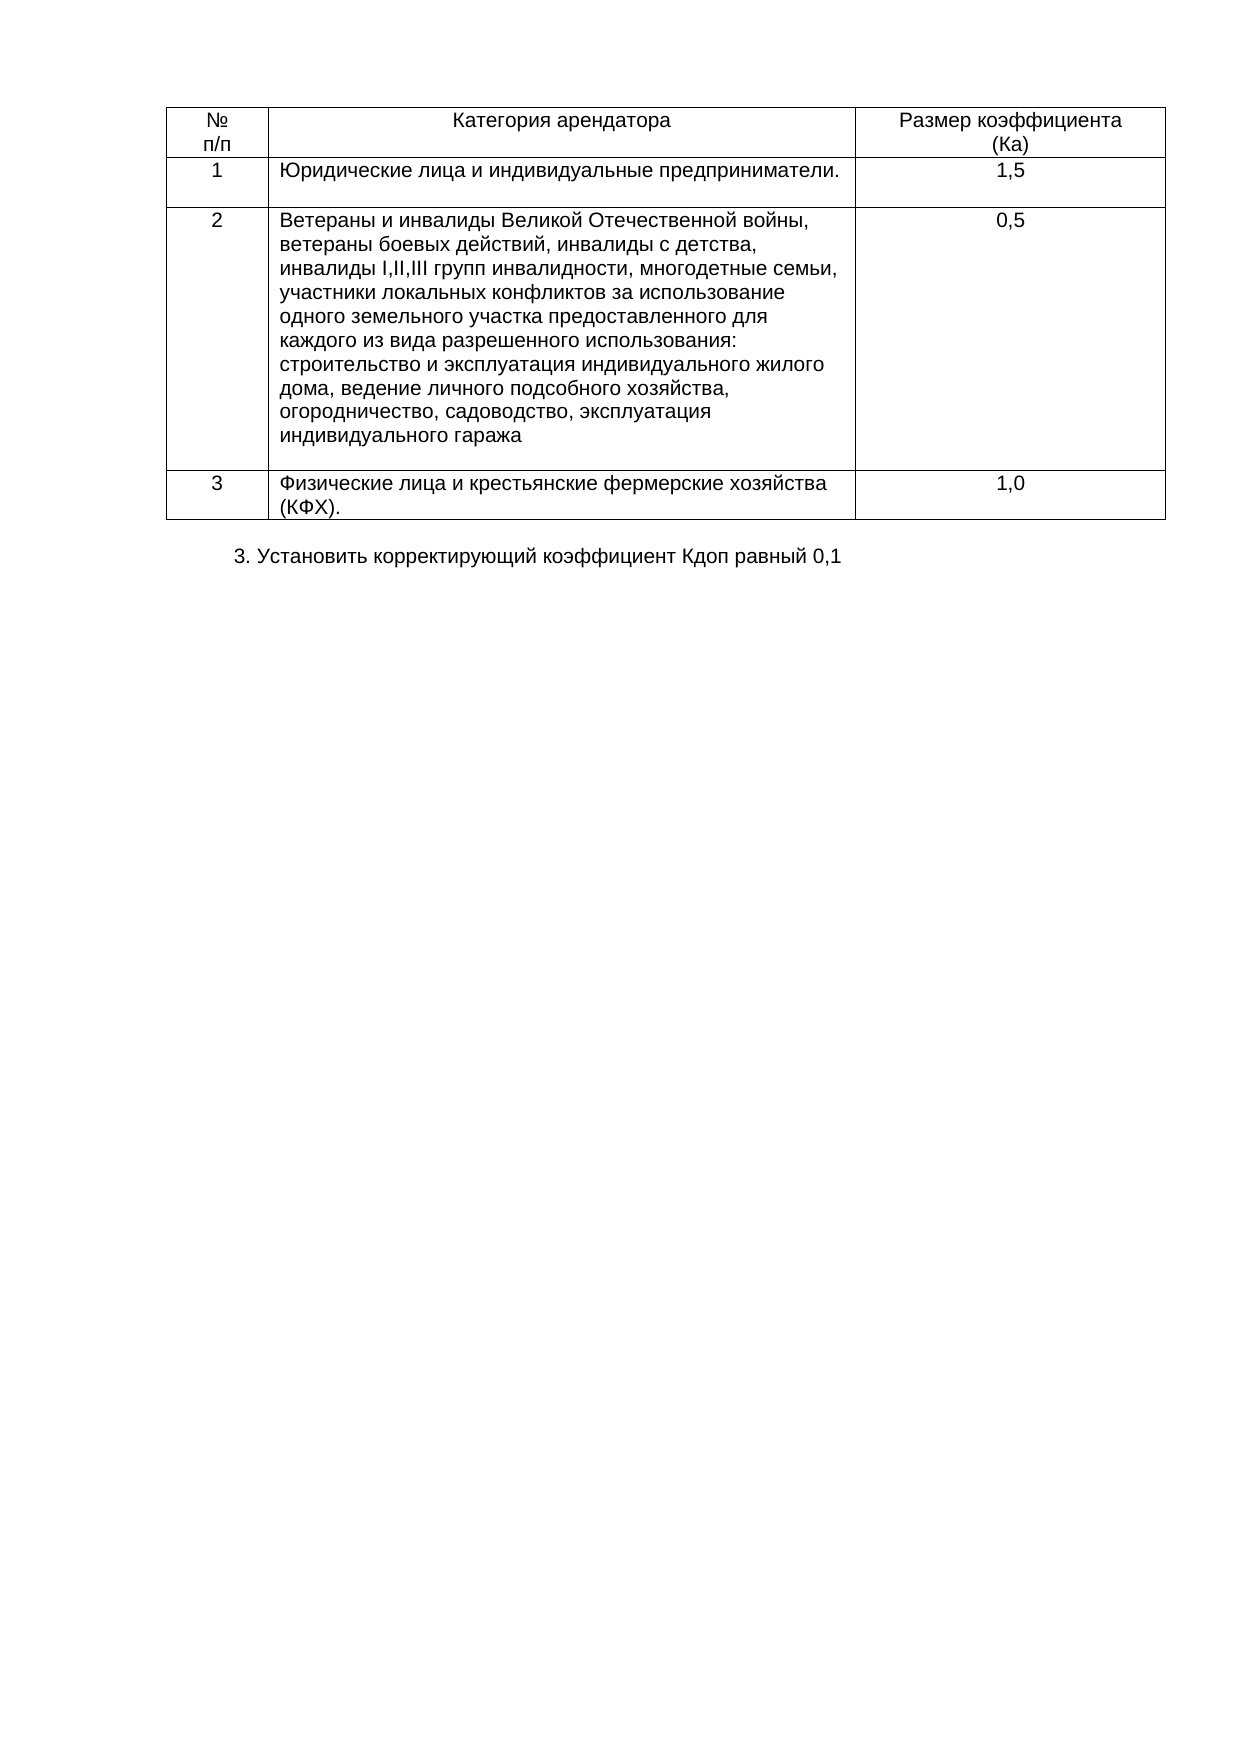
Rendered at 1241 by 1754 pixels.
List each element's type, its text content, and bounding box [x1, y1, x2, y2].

table_cell Ветераны и инвалиды Великой Отечественной войны, ветераны боевых действий, инвалиды с детства, инвалиды I,II,III групп инвалидности, многодетные семьи, участники локальных конфликтов за использование одного земельного участка предоставленного для каждого из вида разрешенного использования: строительство и эксплуатация индивидуального жилого дома, ведение личного подсобного хозяйства, огородничество, садоводство, эксплуатация индивидуального гаража [269, 208, 855, 470]
table_cell Юридические лица и индивидуальные предприниматели. [269, 158, 855, 207]
table_header Категория арендатора [269, 108, 855, 157]
table_cell 1,0 [856, 471, 1165, 519]
table_cell 1,5 [856, 158, 1165, 207]
table_cell 3 [167, 471, 268, 519]
table_cell Физические лица и крестьянские фермерские хозяйства (КФХ). [269, 471, 855, 519]
table_cell 2 [167, 208, 268, 470]
table_cell 0,5 [856, 208, 1165, 470]
table_header № п/п [167, 108, 268, 157]
text 3. Установить корректирующий коэффициент Кдоп равный 0,1 [177, 544, 1152, 568]
table_header Размер коэффициента (Ка) [856, 108, 1165, 157]
table_cell 1 [167, 158, 268, 207]
